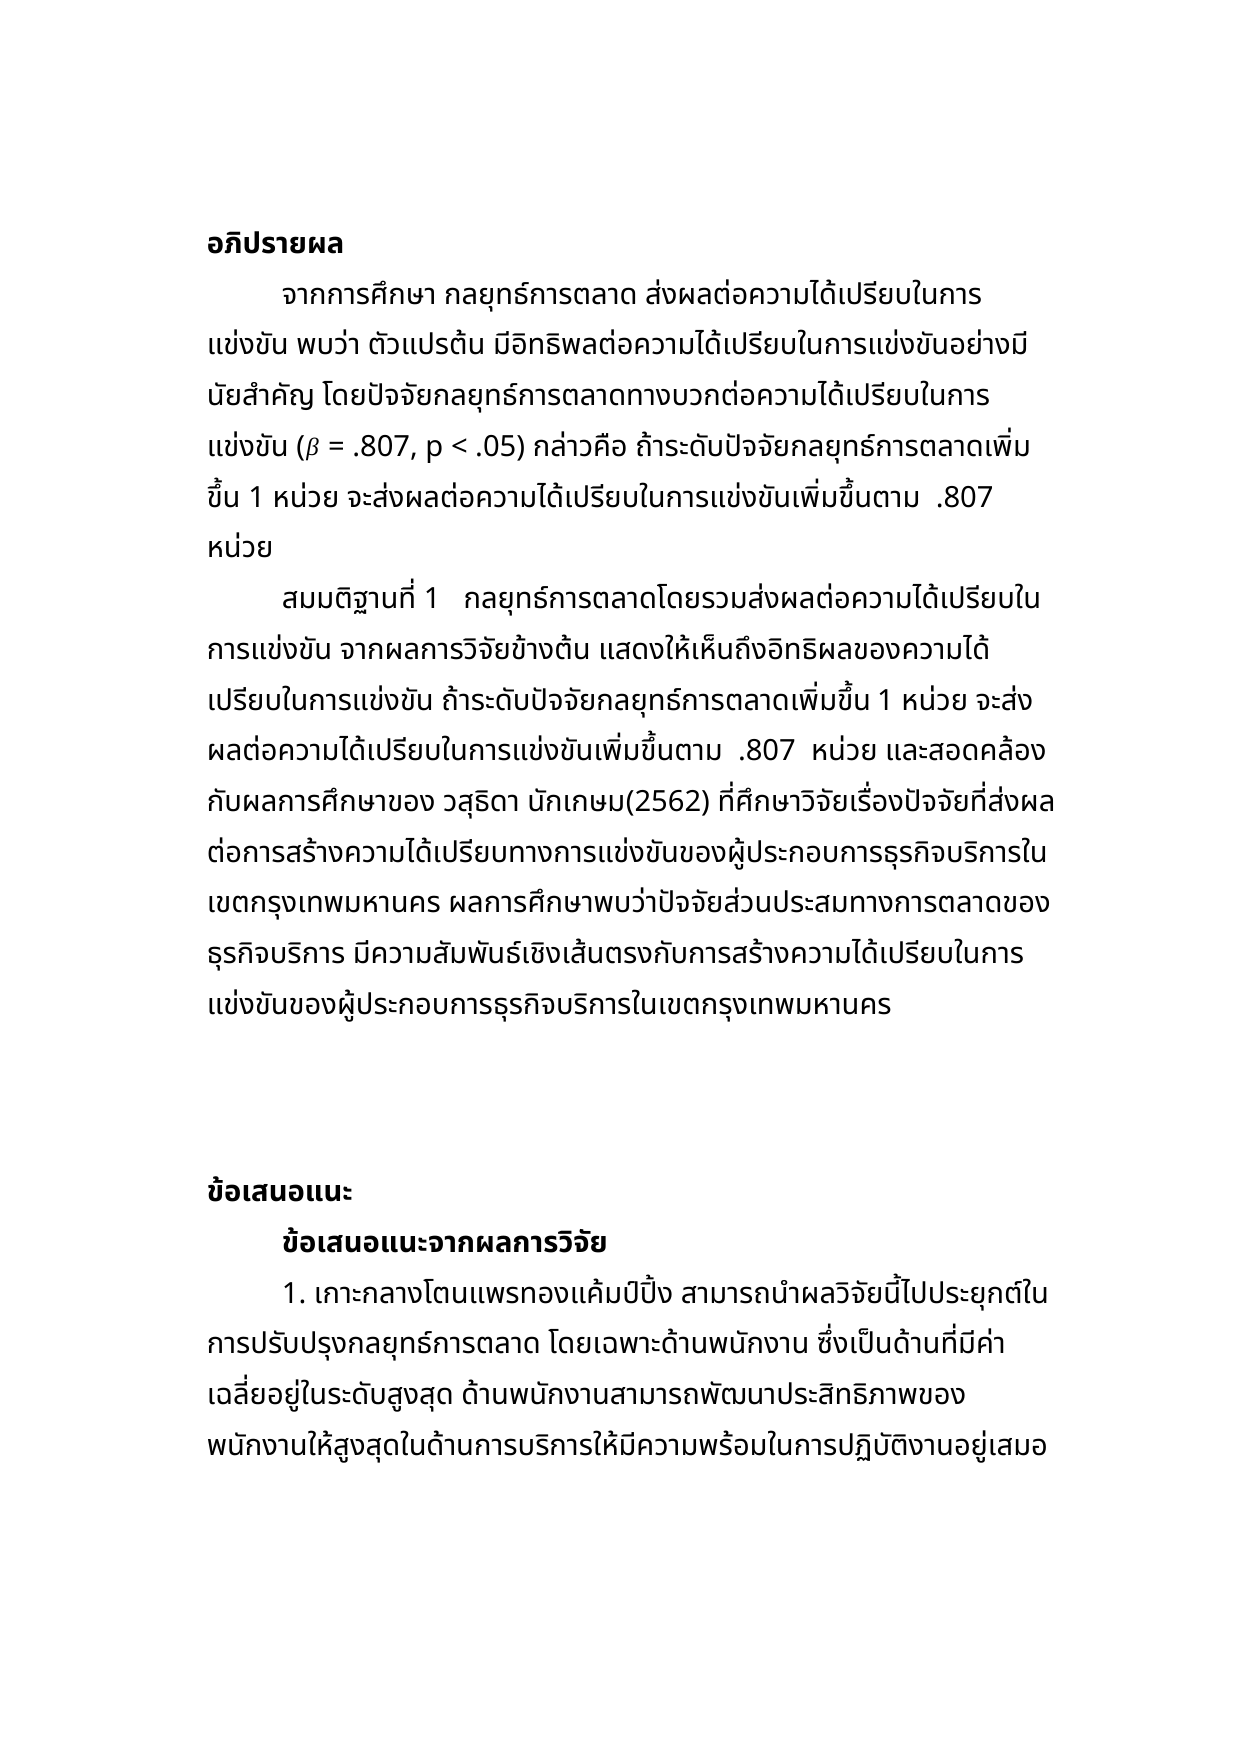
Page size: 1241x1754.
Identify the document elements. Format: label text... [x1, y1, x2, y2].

text อภิปรายผล [207, 223, 1063, 267]
text 1. เกาะกลางโตนแพรทองแค้มป์ปิ้ง สามารถนำผลวิจัยนี้ไปประยุกต์ในการปรับปรุงกลยุทธ์การตลาด โดยเฉพาะด้านพนักงาน ซึ่งเป็นด้านที่มีค่าเฉลี่ยอยู่ในระดับสูงสุด ด้านพนักงานสามารถพัฒนาประสิทธิภาพของพนักงานให้สูงสุดในด้านการบริการให้มีความพร้อมในการปฏิบัติงานอยู่เสมอ [207, 1272, 1063, 1468]
text ข้อเสนอแนะจากผลการวิจัย [207, 1221, 1063, 1265]
text สมมติฐานที่ 1 กลยุทธ์การตลาดโดยรวมส่งผลต่อความได้เปรียบในการแข่งขัน จากผลการวิจัยข้างต้น แสดงให้เห็นถึงอิทธิผลของความได้เปรียบในการแข่งขัน ถ้าระดับปัจจัยกลยุทธ์การตลาดเพิ่มขึ้น1 หน่วย จะส่งผลต่อความได้เปรียบในการแข่งขันเพิ่มขึ้นตาม .807 หน่วย และสอดคล้องกับผลการศึกษาของ วสุธิดา นักเกษม(2562) ที่ศึกษาวิจัยเรื่องปัจจัยที่ส่งผลต่อการสร้างความได้เปรียบทางการแข่งขันของผู้ประกอบการธุรกิจบริการในเขตกรุงเทพมหานคร ผลการศึกษาพบว่าปัจจัยส่วนประสมทางการตลาดของธุรกิจบริการ มีความสัมพันธ์เชิงเส้นตรงกับการสร้างความได้เปรียบในการแข่งขันของผู้ประกอบการธุรกิจบริการในเขตกรุงเทพมหานคร [207, 577, 1063, 1027]
text ข้อเสนอแนะ [207, 1171, 1063, 1215]
text จากการศึกษา กลยุทธ์การตลาด ส่งผลต่อความได้เปรียบในการแข่งขัน พบว่า ตัวแปรต้น มีอิทธิพลต่อความได้เปรียบในการแข่งขันอย่างมีนัยสำคัญ โดยปัจจัยกลยุทธ์การตลาดทางบวกต่อความได้เปรียบในการแข่งขัน ( = .807, p < .05) กล่าวคือ ถ้าระดับปัจจัยกลยุทธ์การตลาดเพิ่มขึ้น 1 หน่วย จะส่งผลต่อความได้เปรียบในการแข่งขันเพิ่มขึ้นตาม .807 หน่วย [207, 273, 1063, 571]
